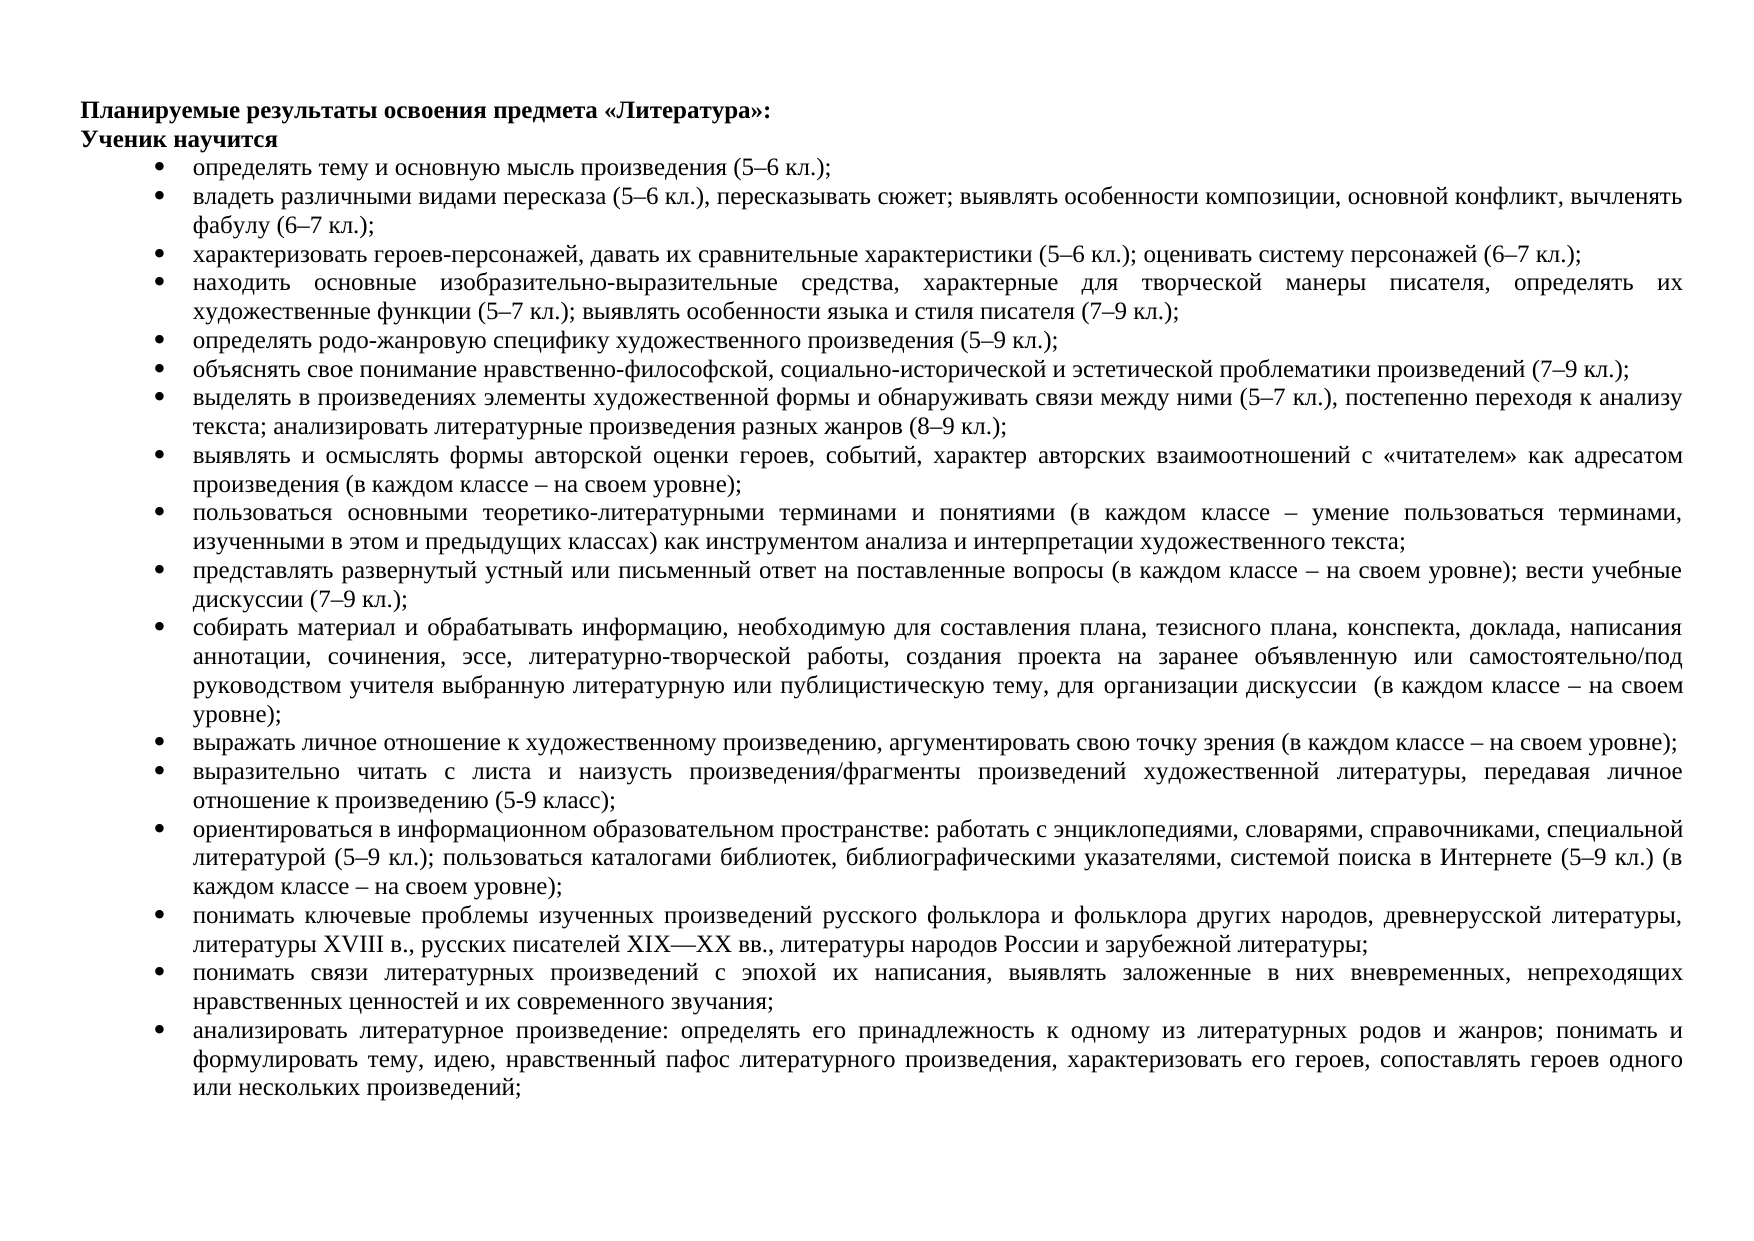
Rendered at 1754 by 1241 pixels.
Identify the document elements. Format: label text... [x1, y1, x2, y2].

list выразительно читать с листа и наизусть произведения/фрагменты произведений художественной литературы, передавая личное отношение к произведению (5-9 класс); [155, 756, 1684, 814]
list находить основные изобразительно-выразительные средства, характерные для творческой манеры писателя, определять их художественные функции (5–7 кл.); выявлять особенности языка и стиля писателя (7–9 кл.); [155, 267, 1684, 325]
text Ученик научится [80, 124, 1596, 152]
list понимать связи литературных произведений с эпохой их написания, выявлять заложенные в них вневременных, непреходящих нравственных ценностей и их современного звучания; [155, 957, 1684, 1015]
list владеть различными видами пересказа (5–6 кл.), пересказывать сюжет; выявлять особенности композиции, основной конфликт, вычленять фабулу (6–7 кл.); [155, 181, 1684, 239]
list выявлять и осмыслять формы авторской оценки героев, событий, характер авторских взаимоотношений с «читателем» как адресатом произведения (в каждом классе – на своем уровне); [155, 440, 1684, 497]
list выражать личное отношение к художественному произведению, аргументировать свою точку зрения (в каждом классе – на своем уровне); [155, 727, 1684, 756]
list объяснять свое понимание нравственно-философской, социально-исторической и эстетической проблематики произведений (7–9 кл.); [155, 354, 1684, 382]
list анализировать литературное произведение: определять его принадлежность к одному из литературных родов и жанров; понимать и формулировать тему, идею, нравственный пафос литературного произведения, характеризовать его героев, сопоставлять героев одного или нескольких произведений; [155, 1015, 1684, 1101]
list понимать ключевые проблемы изученных произведений русского фольклора и фольклора других народов, древнерусской литературы, литературы XVIII в., русских писателей XIX—XX вв., литературы народов России и зарубежной литературы; [155, 900, 1684, 957]
list собирать материал и обрабатывать информацию, необходимую для составления плана, тезисного плана, конспекта, доклада, написания аннотации, сочинения, эссе, литературно-творческой работы, создания проекта на заранее объявленную или самостоятельно/под руководством учителя выбранную литературную или публицистическую тему, для организации дискуссии (в каждом классе – на своем уровне); [155, 612, 1684, 727]
list определять родо-жанровую специфику художественного произведения (5–9 кл.); [155, 325, 1684, 354]
list характеризовать героев-персонажей, давать их сравнительные характеристики (5–6 кл.); оценивать систему персонажей (6–7 кл.); [155, 239, 1684, 267]
list ориентироваться в информационном образовательном пространстве: работать с энциклопедиями, словарями, справочниками, специальной литературой (5–9 кл.); пользоваться каталогами библиотек, библиографическими указателями, системой поиска в Интернете (5–9 кл.) (в каждом классе – на своем уровне); [155, 814, 1684, 900]
list представлять развернутый устный или письменный ответ на поставленные вопросы (в каждом классе – на своем уровне); вести учебные дискуссии (7–9 кл.); [155, 555, 1684, 612]
list определять тему и основную мысль произведения (5–6 кл.); [155, 152, 1684, 181]
list пользоваться основными теоретико-литературными терминами и понятиями (в каждом классе – умение пользоваться терминами, изученными в этом и предыдущих классах) как инструментом анализа и интерпретации художественного текста; [155, 497, 1684, 555]
text Планируемые результаты освоения предмета «Литература»: [80, 95, 1596, 124]
list выделять в произведениях элементы художественной формы и обнаруживать связи между ними (5–7 кл.), постепенно переходя к анализу текста; анализировать литературные произведения разных жанров (8–9 кл.); [155, 382, 1684, 440]
